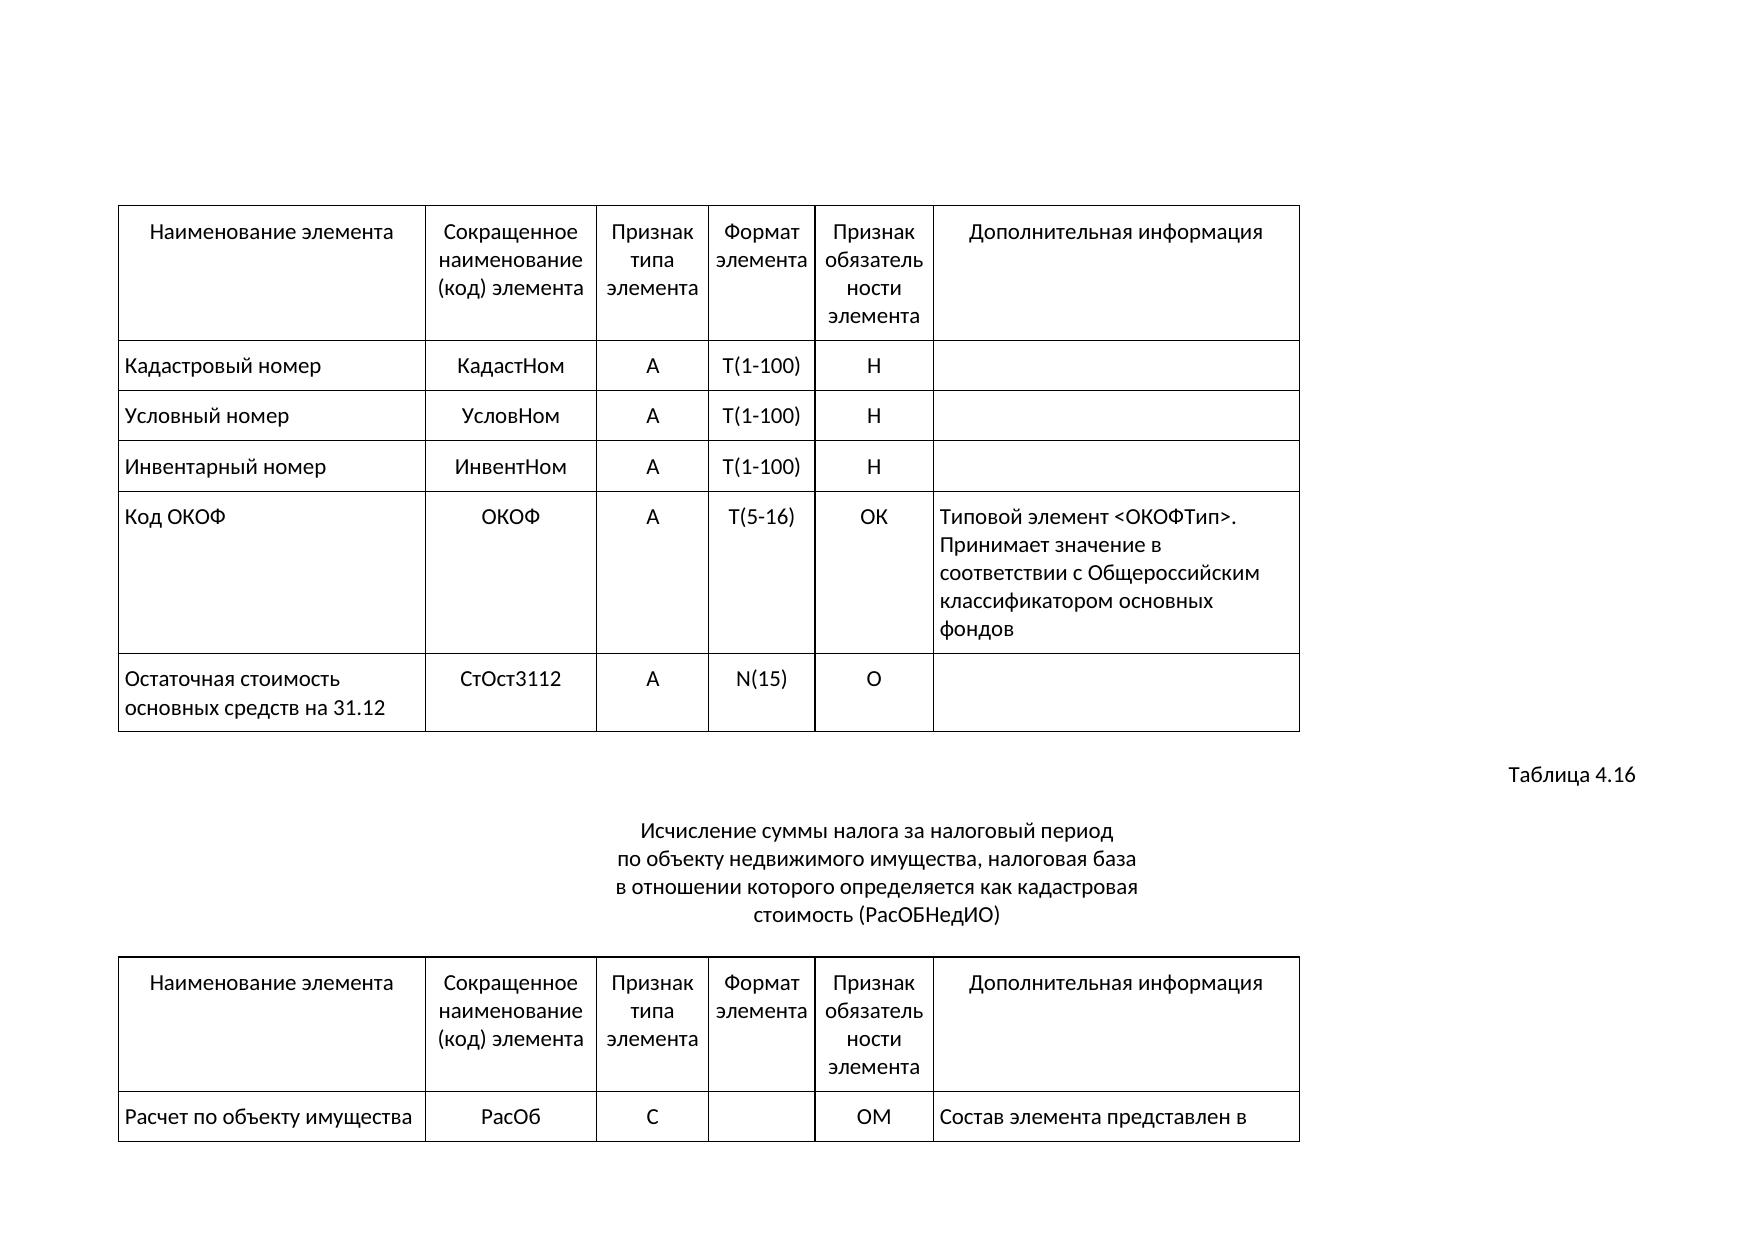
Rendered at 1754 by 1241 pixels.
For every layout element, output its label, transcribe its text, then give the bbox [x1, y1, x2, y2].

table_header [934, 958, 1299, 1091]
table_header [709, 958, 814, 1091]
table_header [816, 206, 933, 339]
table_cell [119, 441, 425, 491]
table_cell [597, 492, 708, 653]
table_header Признак типа элемента [597, 206, 708, 339]
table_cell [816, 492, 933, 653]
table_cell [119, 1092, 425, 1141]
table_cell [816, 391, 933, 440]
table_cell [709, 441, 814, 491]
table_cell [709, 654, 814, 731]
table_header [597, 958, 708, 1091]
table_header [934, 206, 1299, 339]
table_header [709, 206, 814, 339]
table_header Наименование элемента [119, 206, 425, 339]
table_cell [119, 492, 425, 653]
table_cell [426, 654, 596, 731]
text Таблица 4.16 [118, 760, 1636, 788]
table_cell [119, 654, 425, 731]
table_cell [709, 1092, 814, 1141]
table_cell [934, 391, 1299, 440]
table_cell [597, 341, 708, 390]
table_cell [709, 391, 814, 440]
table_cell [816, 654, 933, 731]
text в отношении которого определяется как кадастровая [118, 872, 1636, 900]
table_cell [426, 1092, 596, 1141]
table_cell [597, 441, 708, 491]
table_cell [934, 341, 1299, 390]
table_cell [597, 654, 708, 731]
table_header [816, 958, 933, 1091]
text Исчисление суммы налога за налоговый период [118, 816, 1636, 844]
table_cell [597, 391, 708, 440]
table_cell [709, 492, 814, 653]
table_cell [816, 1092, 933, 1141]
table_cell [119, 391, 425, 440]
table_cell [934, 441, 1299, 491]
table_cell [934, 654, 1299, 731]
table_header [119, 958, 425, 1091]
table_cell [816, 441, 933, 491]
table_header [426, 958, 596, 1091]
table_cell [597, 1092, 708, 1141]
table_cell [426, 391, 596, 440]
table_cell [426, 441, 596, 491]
text по объекту недвижимого имущества, налоговая база [118, 844, 1636, 872]
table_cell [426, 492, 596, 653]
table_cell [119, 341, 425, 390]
table_header Сокращенное наименование (код) элемента [426, 206, 596, 339]
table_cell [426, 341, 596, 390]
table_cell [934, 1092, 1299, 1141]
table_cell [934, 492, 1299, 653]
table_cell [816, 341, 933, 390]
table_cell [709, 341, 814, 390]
text стоимость (РасОБНедИО) [118, 900, 1636, 928]
